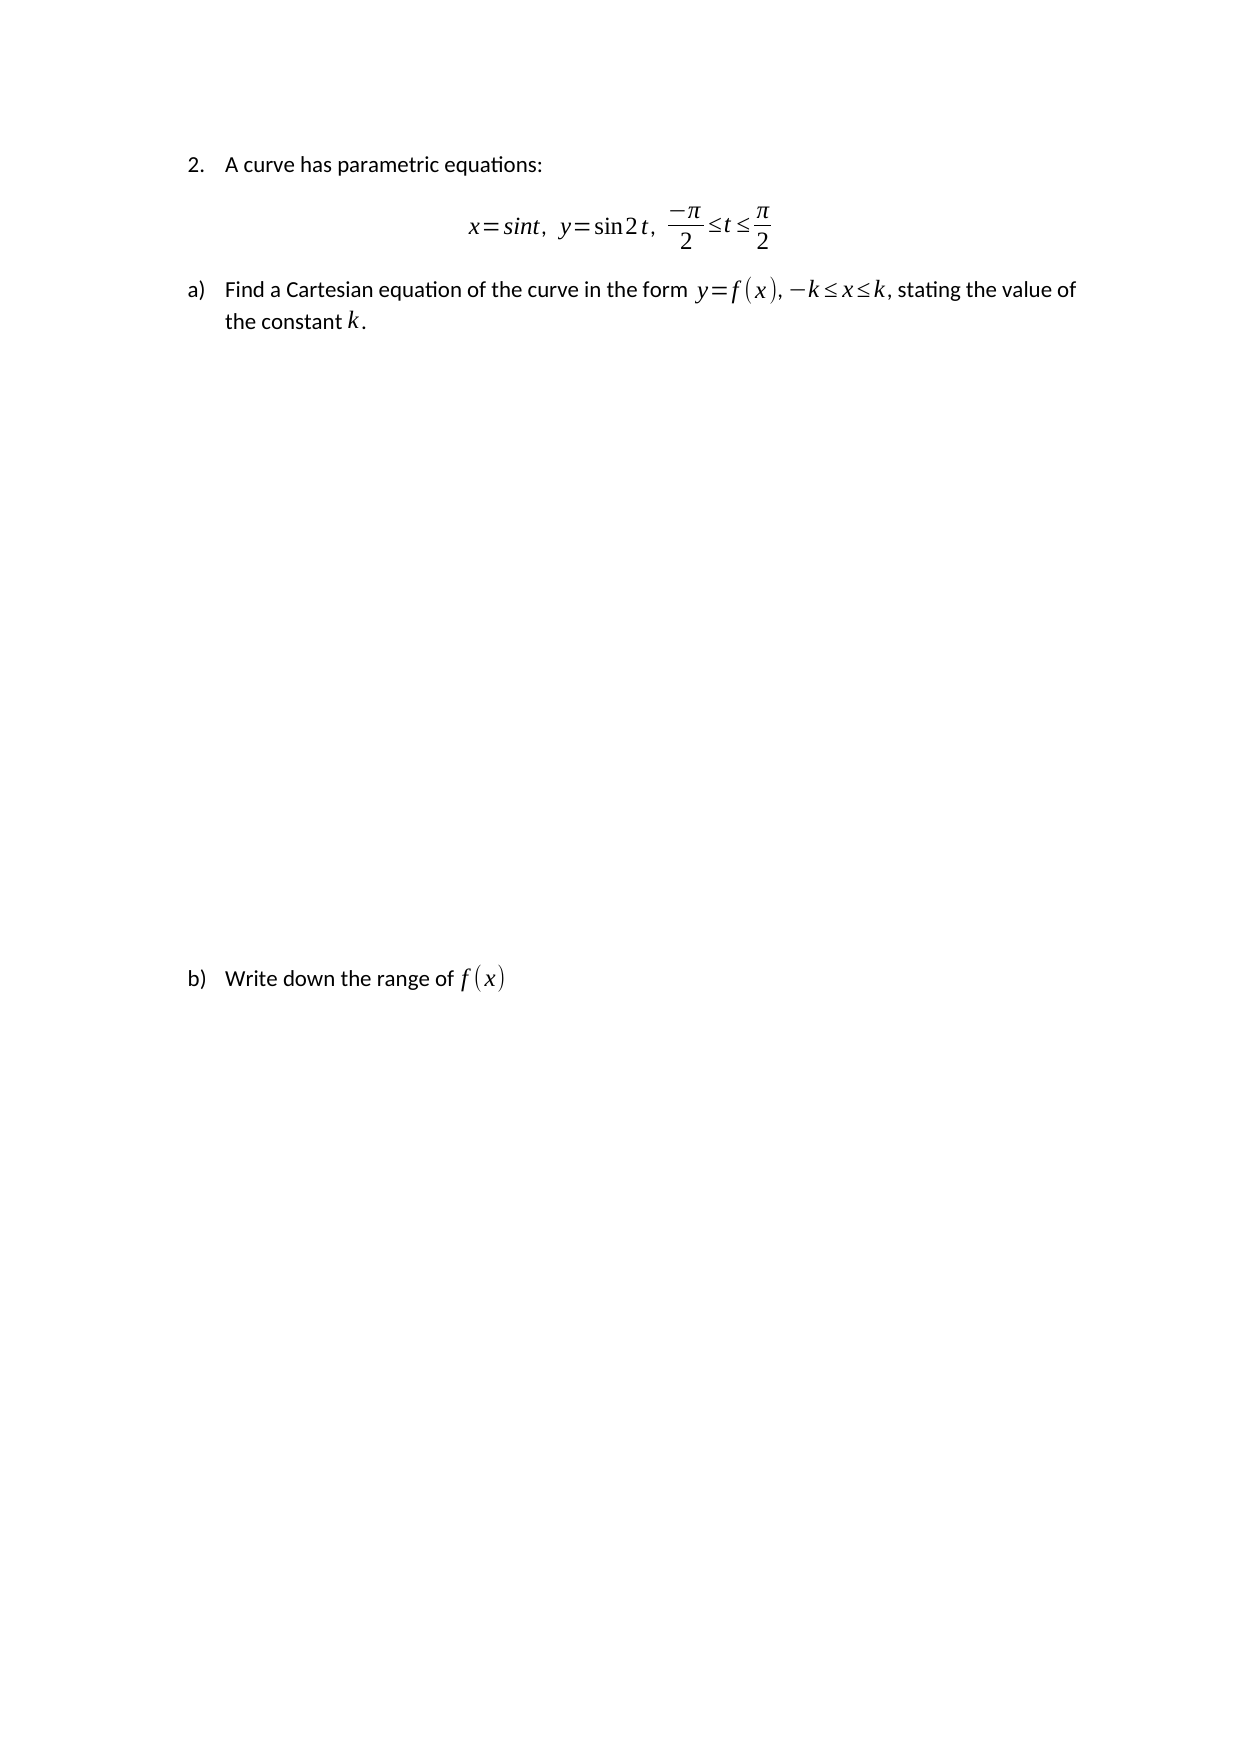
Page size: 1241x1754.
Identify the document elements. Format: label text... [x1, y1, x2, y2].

list Find a Cartesian equation of the curve in the form , , stating the value of the constant . [187, 275, 1090, 335]
list Write down the range of [187, 963, 1090, 993]
text , , [150, 197, 1090, 256]
list A curve has parametric equations: [187, 150, 1090, 178]
